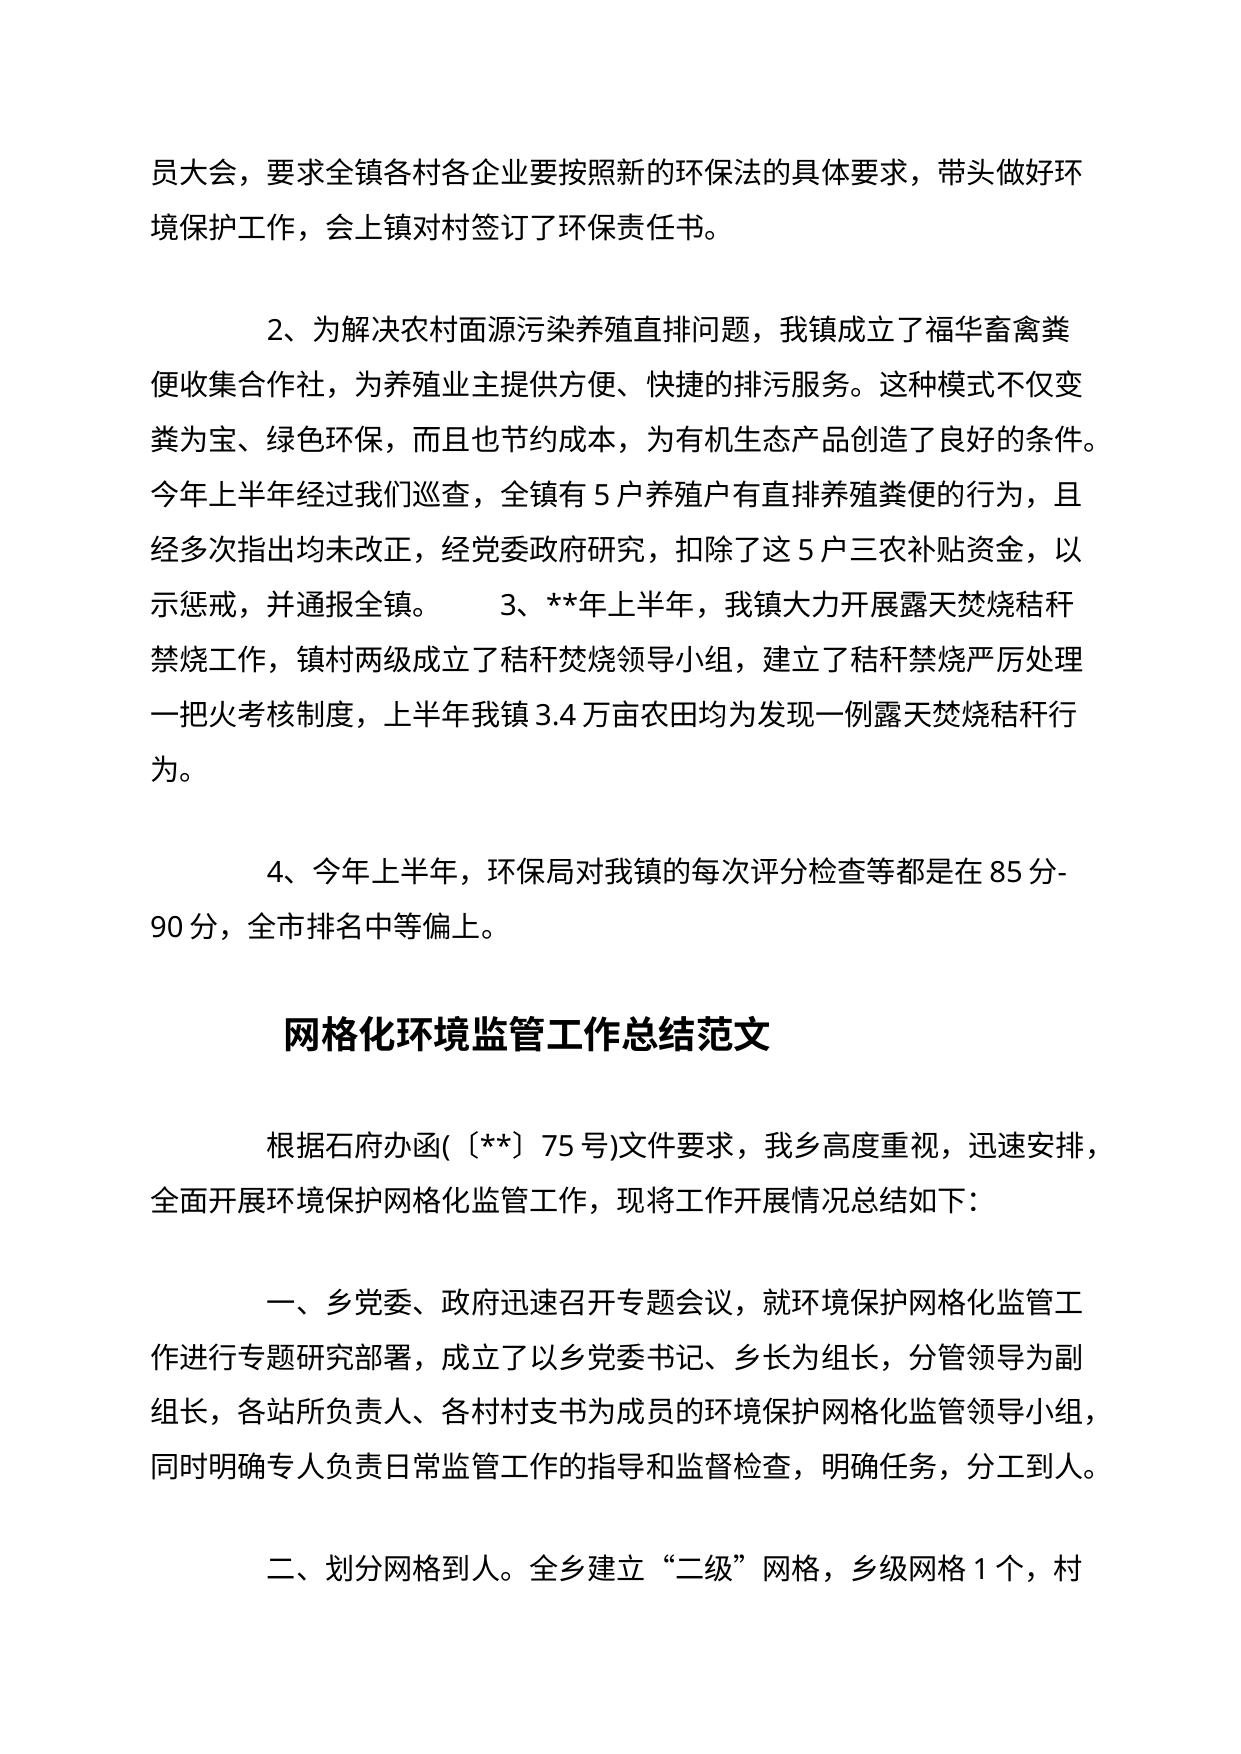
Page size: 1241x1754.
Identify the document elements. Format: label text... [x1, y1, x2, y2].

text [150, 1546, 1090, 1588]
text 4、今年上半年，环保局对我镇的每次评分检查等都是在85分-90分，全市排名中等偏上。 [150, 848, 1090, 946]
text 网格化环境监管工作总结范文 [150, 1005, 1090, 1059]
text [150, 150, 1090, 247]
text 2、为解决农村面源污染养殖直排问题，我镇成立了福华畜禽粪便收集合作社，为养殖业主提供方便、快捷的排污服务。这种模式不仅变粪为宝、绿色环保，而且也节约成本，为有机生态产品创造了良好的条件。今年上半年经过我们巡查，全镇有5户养殖户有直排养殖粪便的行为，且经多次指出均未改正，经党委政府研究，扣除了这5户三农补贴资金，以示惩戒，并通报全镇。 3、**年上半年，我镇大力开展露天焚烧秸秆禁烧工作，镇村两级成立了秸秆焚烧领导小组，建立了秸秆禁烧严厉处理一把火考核制度，上半年我镇3.4万亩农田均为发现一例露天焚烧秸秆行为。 [150, 307, 1090, 789]
text 一、乡党委、政府迅速召开专题会议，就环境保护网格化监管工作进行专题研究部署，成立了以乡党委书记、乡长为组长，分管领导为副组长，各站所负责人、各村村支书为成员的环境保护网格化监管领导小组，同时明确专人负责日常监管工作的指导和监督检查，明确任务，分工到人。 [150, 1279, 1090, 1486]
text 根据石府办函(〔**〕75号)文件要求，我乡高度重视，迅速安排，全面开展环境保护网格化监管工作，现将工作开展情况总结如下： [150, 1122, 1090, 1220]
